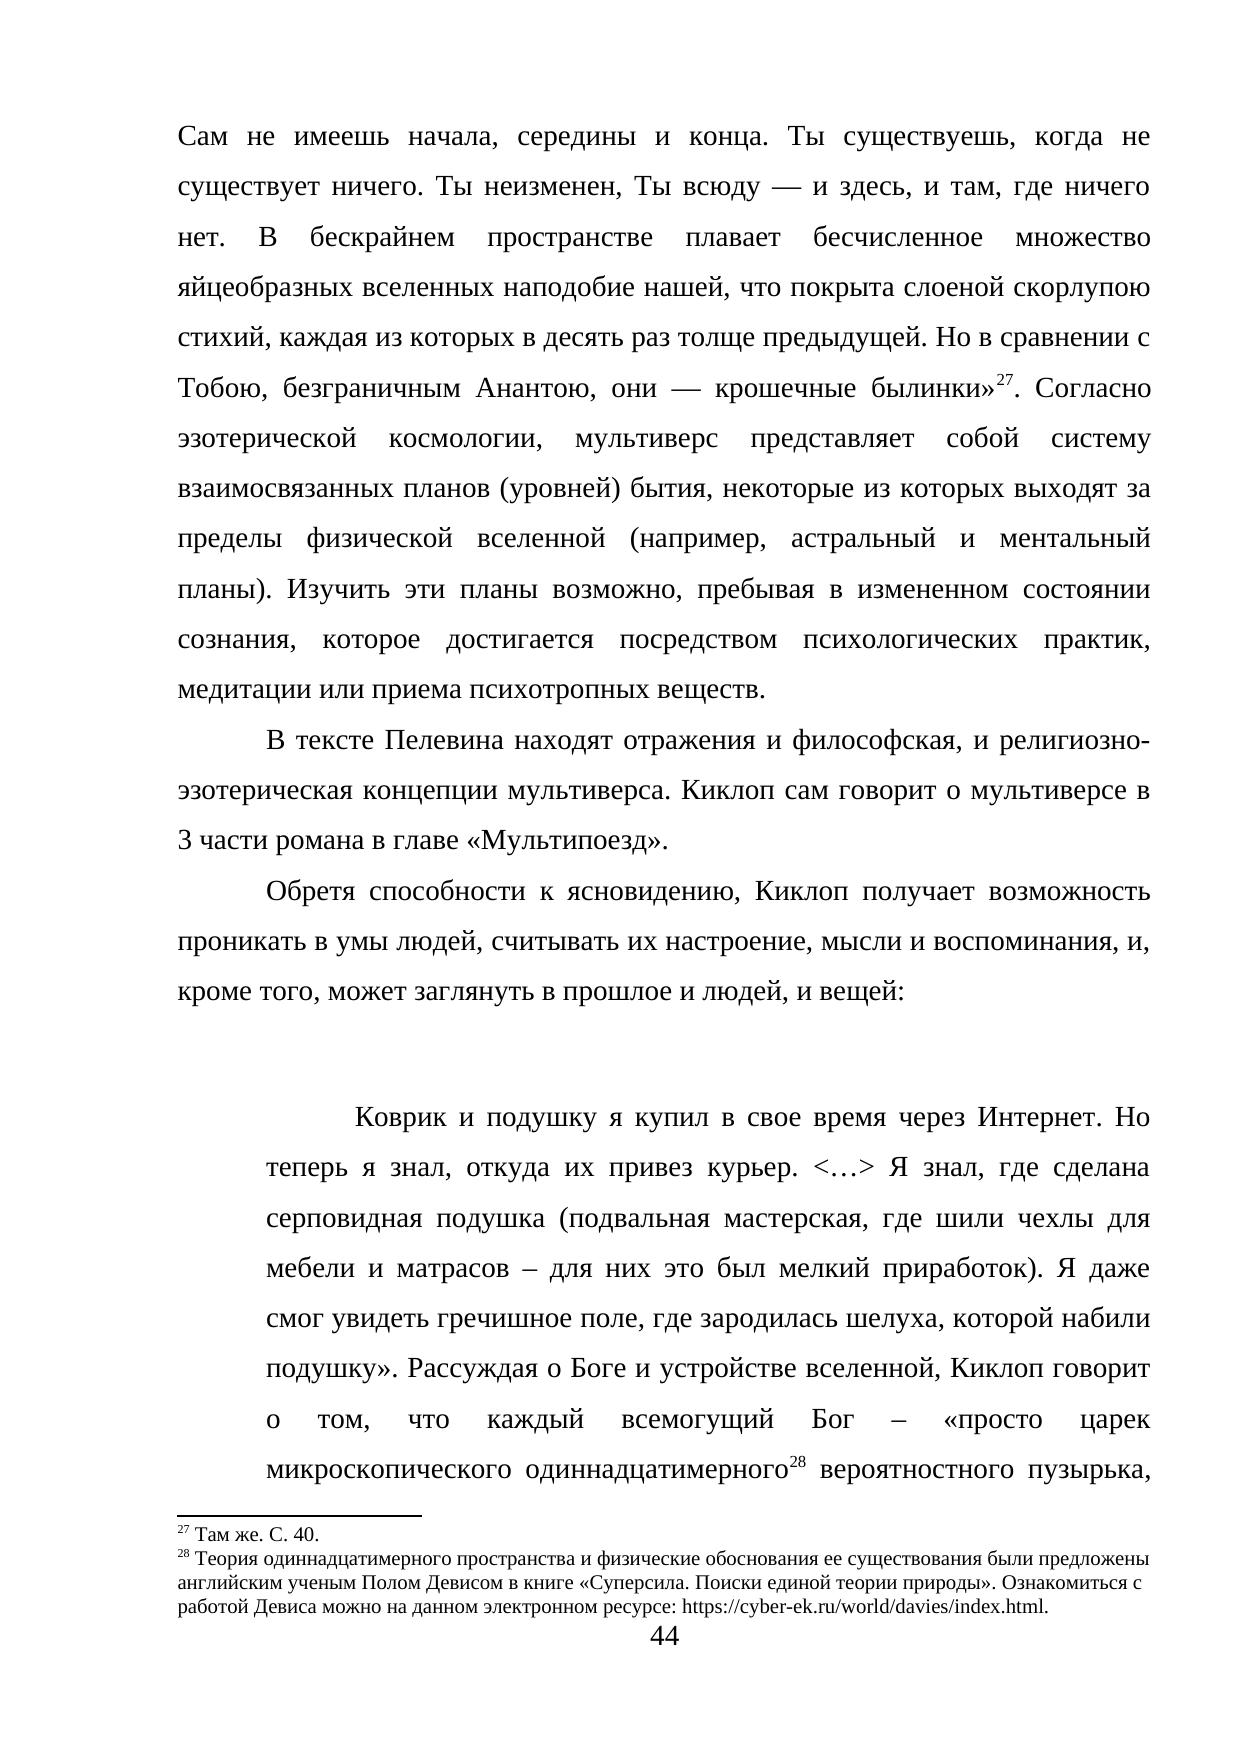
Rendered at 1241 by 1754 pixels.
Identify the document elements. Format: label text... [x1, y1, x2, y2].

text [177, 118, 1152, 705]
text В тексте Пелевина находят отражения и философская, и религиозно-эзотерическая концепции мультиверса. Киклоп сам говорит о мультиверсе в 3 части романа в главе «Мультипоезд». [177, 722, 1152, 856]
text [266, 1099, 1152, 1485]
text Обретя способности к ясновидению, Киклоп получает возможность проникать в умы людей, считывать их настроение, мысли и воспоминания, и, кроме того, может заглянуть в прошлое и людей, и вещей: [177, 873, 1152, 1007]
